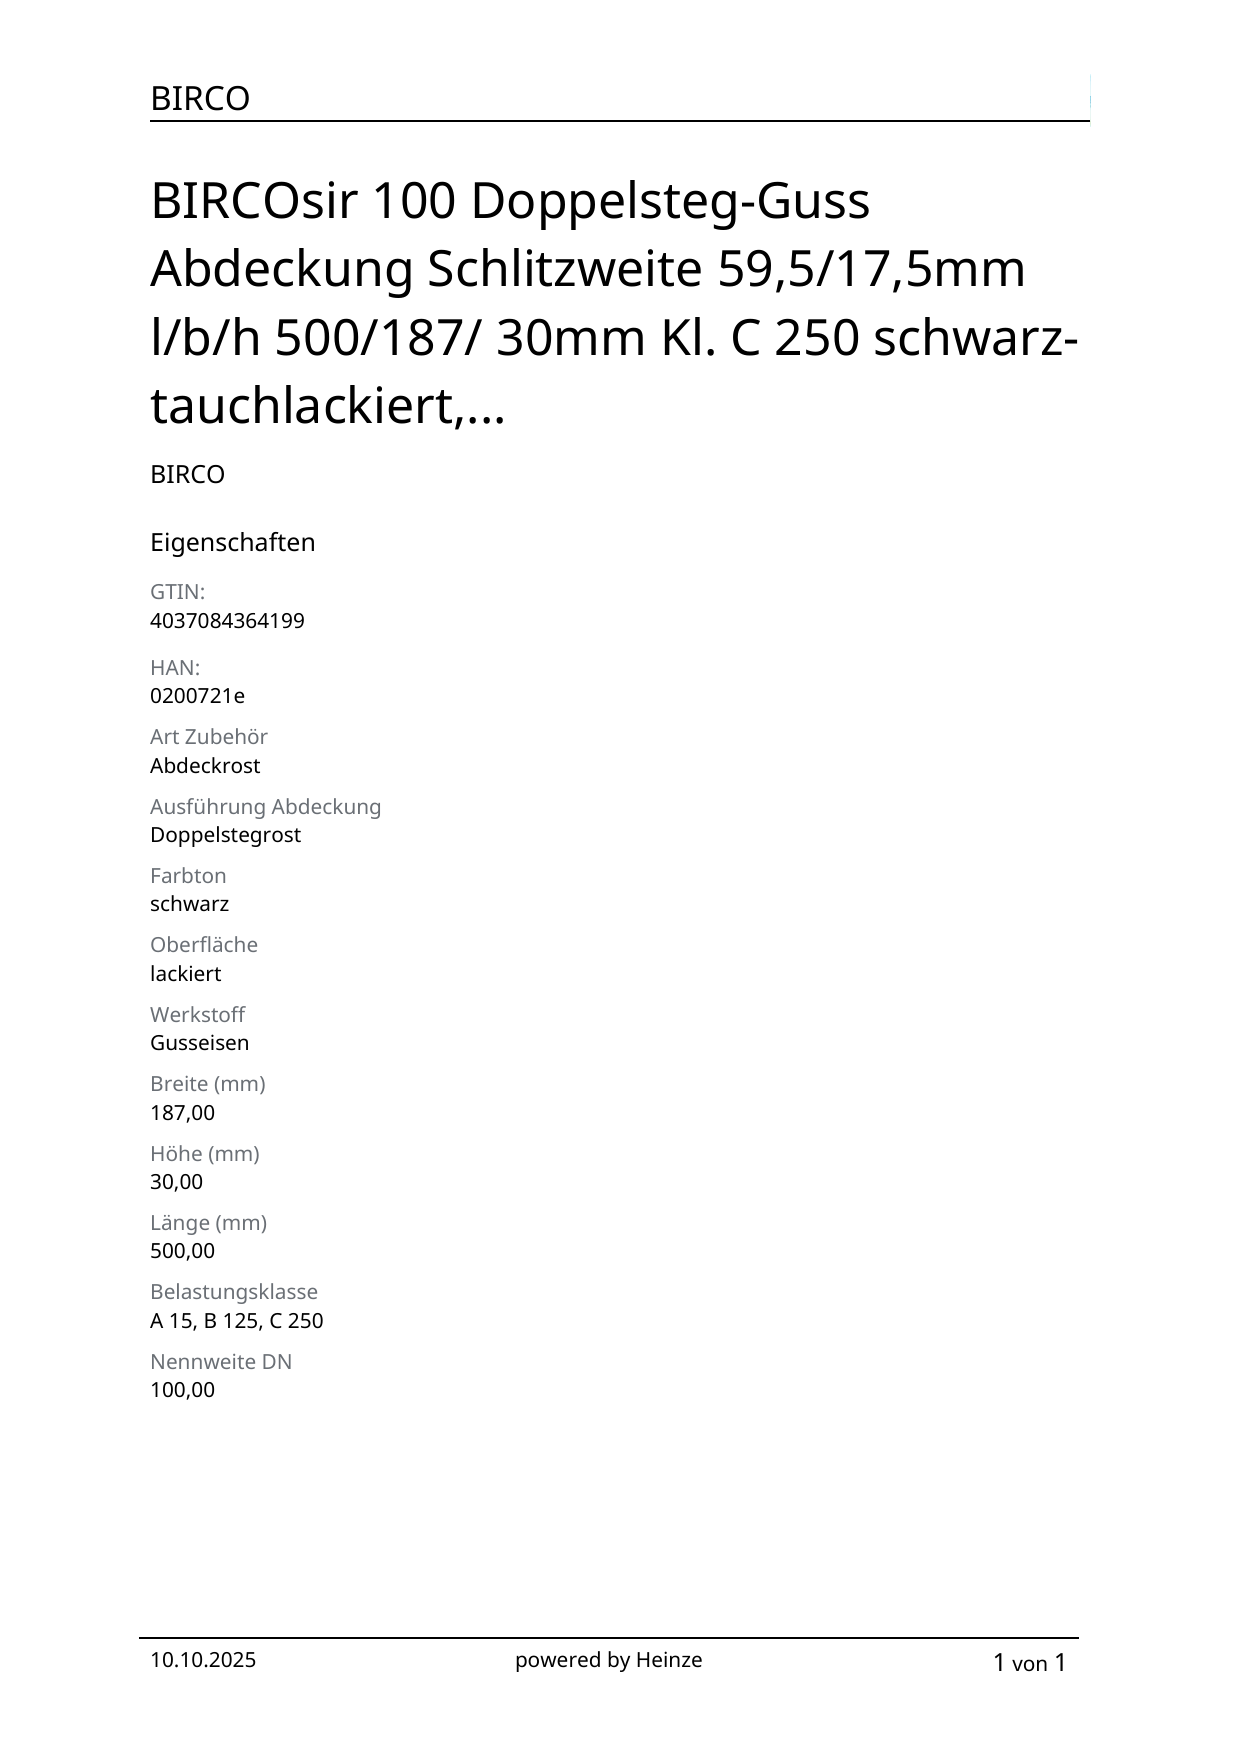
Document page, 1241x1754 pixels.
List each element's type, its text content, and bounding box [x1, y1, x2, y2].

text Nennweite DN [150, 1347, 1090, 1375]
text Oberfläche [150, 931, 1090, 959]
text 0200721e [150, 681, 1090, 710]
text Ausführung Abdeckung [150, 792, 1090, 820]
text Höhe (mm) [150, 1139, 1090, 1167]
text 500,00 [150, 1236, 1090, 1265]
text Gusseisen [150, 1028, 1090, 1057]
text Werkstoff [150, 1000, 1090, 1028]
text Länge (mm) [150, 1208, 1090, 1236]
text GTIN: [150, 577, 1090, 606]
text Eigenschaften [150, 524, 1090, 559]
text 30,00 [150, 1167, 1090, 1196]
text 4037084364199 [150, 606, 1090, 634]
text schwarz [150, 889, 1090, 918]
text Abdeckrost [150, 751, 1090, 779]
text Art Zubehör [150, 722, 1090, 751]
text Belastungsklasse [150, 1277, 1090, 1306]
text lackiert [150, 959, 1090, 987]
text Doppelstegrost [150, 820, 1090, 849]
text BIRCO [150, 456, 1090, 491]
text Farbton [150, 861, 1090, 889]
text 187,00 [150, 1098, 1090, 1126]
text HAN: [150, 653, 1090, 681]
text 100,00 [150, 1375, 1090, 1404]
text Breite (mm) [150, 1069, 1090, 1098]
text A 15, B 125, C 250 [150, 1306, 1090, 1334]
text BIRCOsir 100 Doppelsteg-Guss Abdeckung Schlitzweite 59,5/17,5mm l/b/h 500/187/ 30mm Kl. C 250 schwarz-tauchlackiert,... [150, 165, 1090, 438]
